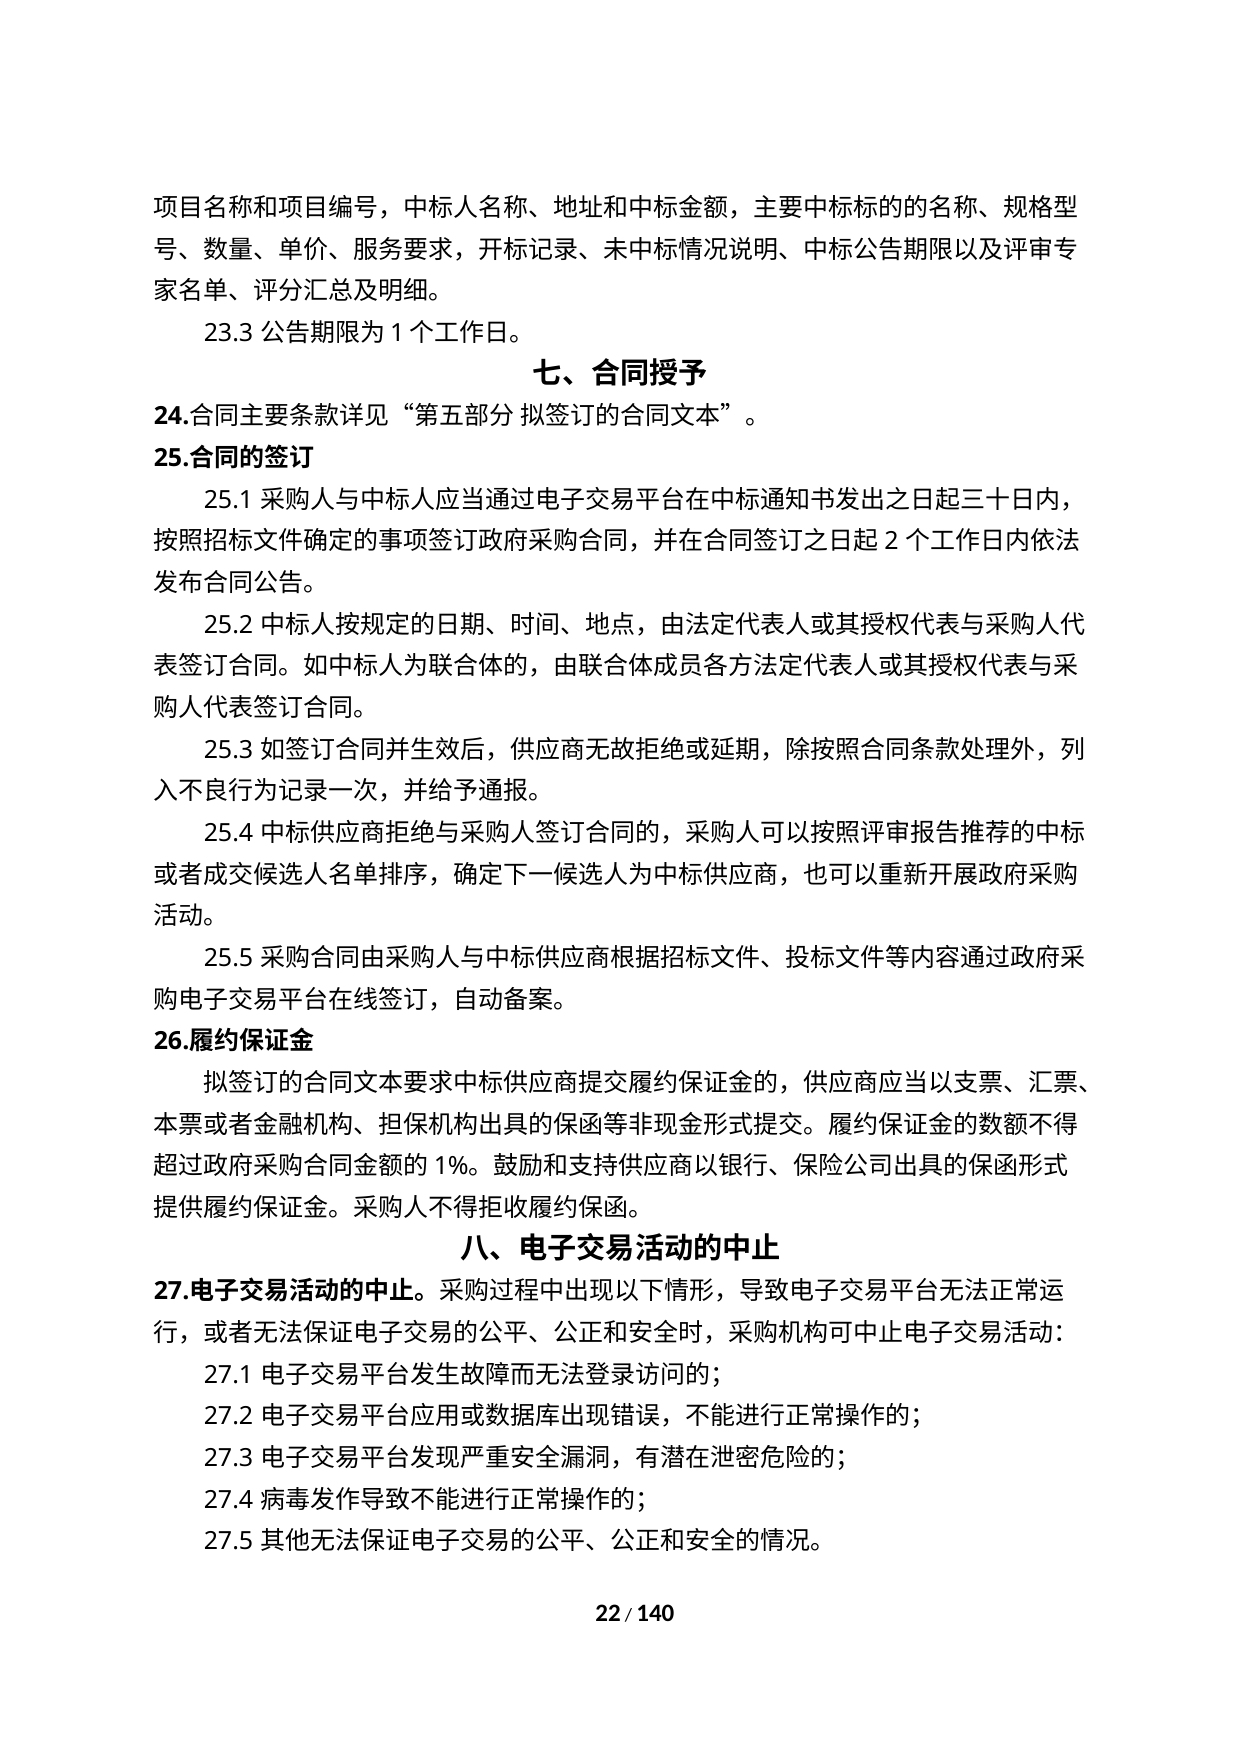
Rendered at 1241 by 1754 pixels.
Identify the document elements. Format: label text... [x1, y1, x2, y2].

text 23.3 公告期限为1个工作日。 [153, 308, 1087, 350]
text 25.1 采购人与中标人应当通过电子交易平台在中标通知书发出之日起三十日内，按照招标文件确定的事项签订政府采购合同，并在合同签订之日起 2 个工作日内依法发布合同公告。 [153, 475, 1087, 600]
text 25.2 中标人按规定的日期、时间、地点，由法定代表人或其授权代表与采购人代表签订合同。如中标人为联合体的，由联合体成员各方法定代表人或其授权代表与采购人代表签订合同。 [153, 600, 1087, 725]
text 25.3 如签订合同并生效后，供应商无故拒绝或延期，除按照合同条款处理外，列入不良行为记录一次，并给予通报。 [153, 725, 1087, 808]
text 27.4 病毒发作导致不能进行正常操作的； [153, 1475, 1087, 1516]
text 25.4 中标供应商拒绝与采购人签订合同的，采购人可以按照评审报告推荐的中标或者成交候选人名单排序，确定下一候选人为中标供应商，也可以重新开展政府采购活动。 [153, 808, 1087, 933]
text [153, 183, 1087, 308]
text 七、合同授予 [153, 350, 1087, 391]
text 27.电子交易活动的中止。采购过程中出现以下情形，导致电子交易平台无法正常运行，或者无法保证电子交易的公平、公正和安全时，采购机构可中止电子交易活动： [153, 1266, 1087, 1350]
text 25.合同的签订 [153, 433, 1087, 475]
text 27.1 电子交易平台发生故障而无法登录访问的； [153, 1350, 1087, 1391]
text 25.5 采购合同由采购人与中标供应商根据招标文件、投标文件等内容通过政府采购电子交易平台在线签订，自动备案。 [153, 933, 1087, 1016]
text 拟签订的合同文本要求中标供应商提交履约保证金的，供应商应当以支票、汇票、本票或者金融机构、担保机构出具的保函等非现金形式提交。履约保证金的数额不得超过政府采购合同金额的1%。鼓励和支持供应商以银行、保险公司出具的保函形式提供履约保证金。采购人不得拒收履约保函。 [153, 1058, 1087, 1225]
text 26.履约保证金 [153, 1016, 1087, 1058]
text 27.3 电子交易平台发现严重安全漏洞，有潜在泄密危险的； [153, 1433, 1087, 1475]
text 24.合同主要条款详见“第五部分 拟签订的合同文本”。 [153, 391, 1087, 433]
text 27.2 电子交易平台应用或数据库出现错误，不能进行正常操作的； [153, 1391, 1087, 1433]
text 27.5 其他无法保证电子交易的公平、公正和安全的情况。 [153, 1516, 1087, 1558]
text 八、电子交易活动的中止 [153, 1225, 1087, 1266]
